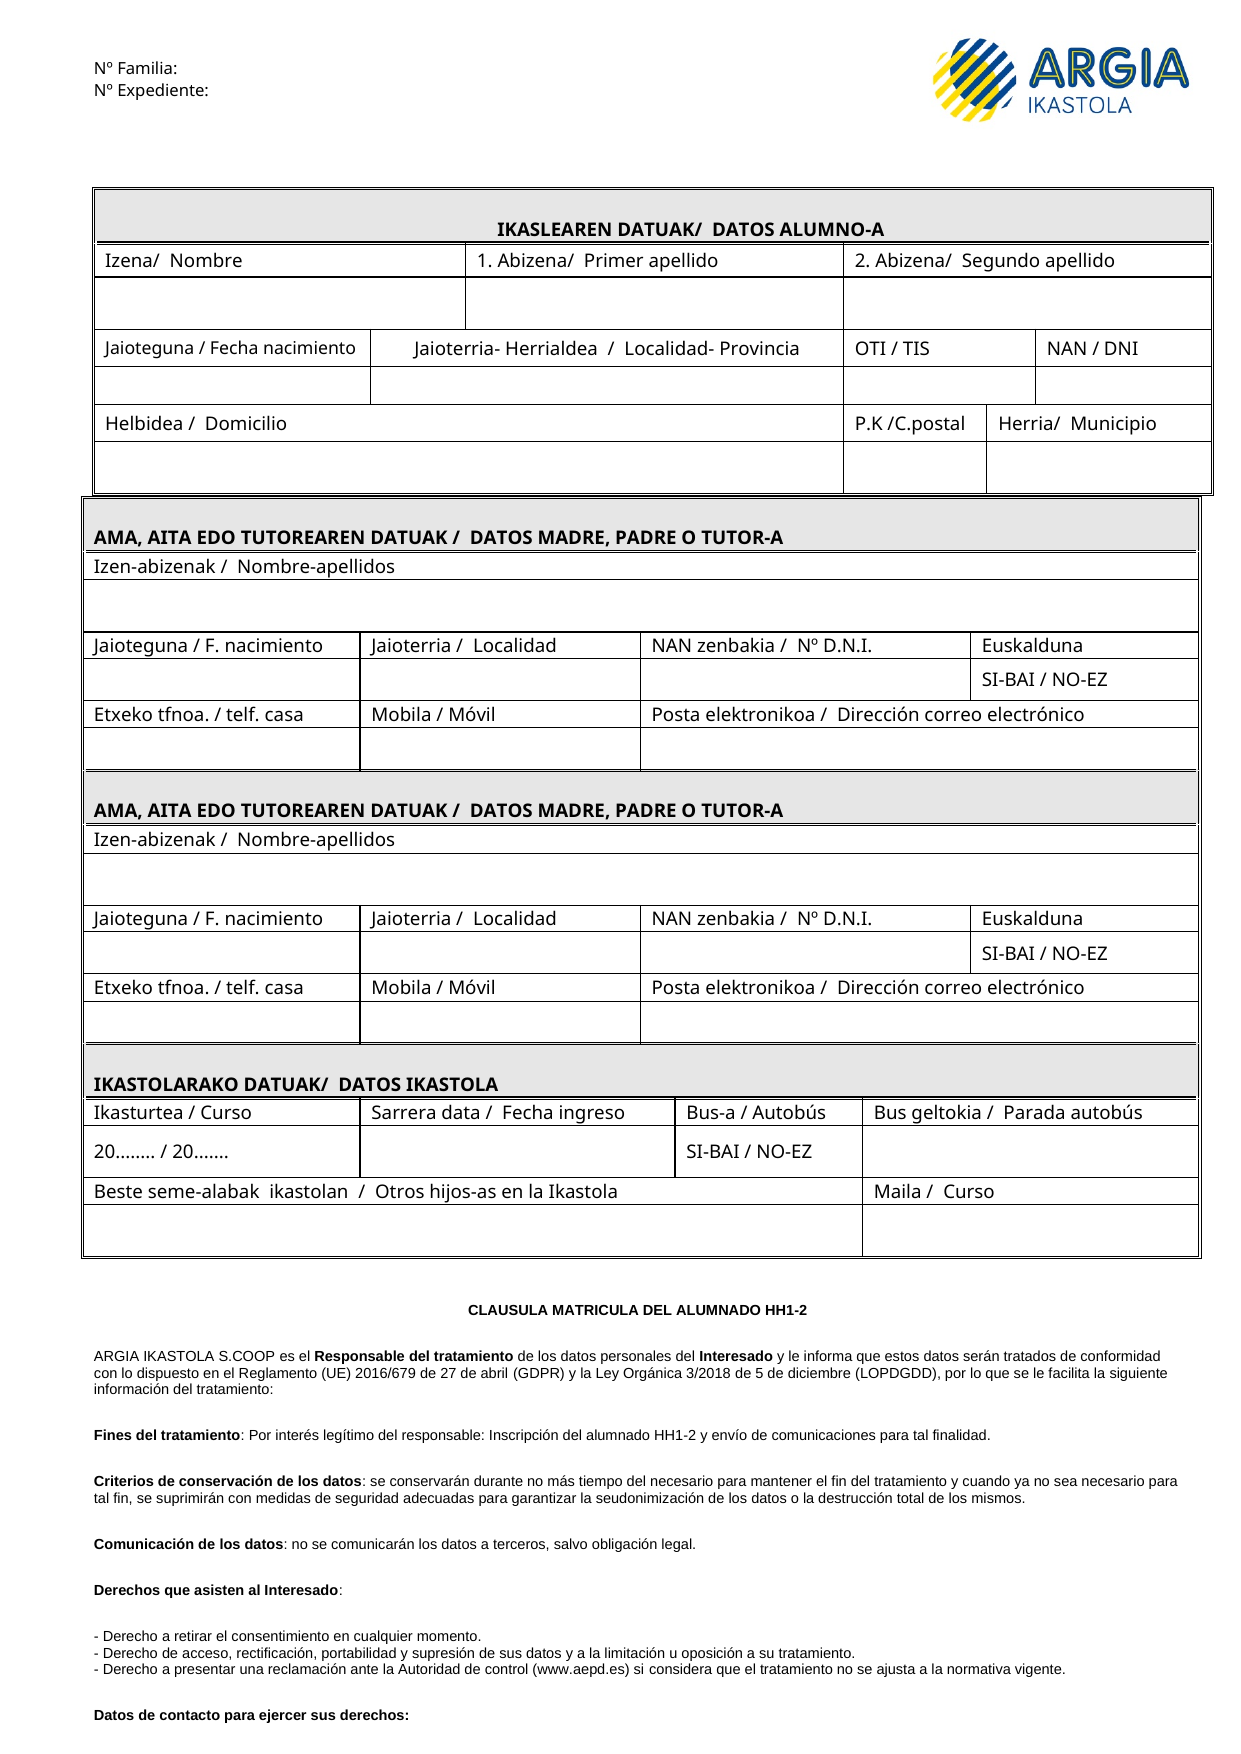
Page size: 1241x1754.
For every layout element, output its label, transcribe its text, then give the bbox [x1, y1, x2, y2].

text Nº Familia: [94, 56, 1181, 79]
table_cell [371, 367, 843, 404]
table_cell [987, 442, 1211, 493]
table_cell [1036, 367, 1211, 404]
table_cell [863, 1205, 1198, 1256]
table_cell [95, 367, 370, 404]
subtitle CLAUSULA MATRICULA DEL ALUMNADO HH1-2 [94, 1302, 1181, 1319]
table_cell OTI / TIS [844, 330, 1035, 366]
table_cell Jaioterria- Herrialdea / Localidad- Provincia [371, 330, 843, 366]
table_cell P.K /C.postal [844, 405, 986, 441]
table_cell Izen-abizenak / Nombre-apellidos [83, 823, 1200, 853]
table_cell [641, 932, 970, 973]
picture [918, 8, 1202, 152]
table_cell [641, 728, 1198, 769]
table_cell [844, 442, 986, 493]
table_cell [466, 278, 843, 328]
table_cell NAN zenbakia / Nº D.N.I. [641, 906, 970, 931]
table_cell Jaioterria / Localidad [361, 633, 640, 658]
text Criterios de conservación de los datos: se conservarán durante no más tiempo del necesario para mantener el fin del tratamiento y cuando ya no sea necesario para tal fin, se suprimirán con medidas de seguridad adecuadas para garantizar la seudonimización de los datos o la destrucción total de los mismos. [94, 1473, 1181, 1506]
table_header AMA, AITA EDO TUTOREAREN DATUAK / DATOS MADRE, PADRE O TUTOR-A [84, 499, 1198, 550]
table_cell Mobila / Móvil [361, 701, 640, 727]
text Fines del tratamiento: Por interés legítimo del responsable: Inscripción del alumnado HH1-2 y envío de comunicaciones para tal finalidad. [94, 1427, 1181, 1444]
table_cell [361, 728, 640, 769]
table_header IKASLEAREN DATUAK/ DATOS ALUMNO-A [95, 190, 1211, 241]
table_cell Euskalduna [971, 633, 1198, 658]
table_cell [95, 278, 465, 328]
table_cell [361, 932, 640, 973]
table_cell [84, 659, 359, 700]
table_cell [84, 728, 359, 769]
table_cell SI-BAI / NO-EZ [676, 1126, 862, 1177]
table_cell Beste seme-alabak ikastolan / Otros hijos-as en la Ikastola [84, 1178, 862, 1204]
table_cell [84, 1205, 862, 1256]
table_cell Jaioteguna / Fecha nacimiento [95, 330, 370, 366]
table_cell SI-BAI / NO-EZ [971, 659, 1198, 700]
table_cell Herria/ Municipio [987, 405, 1211, 441]
table_cell Bus-a / Autobús [676, 1100, 862, 1125]
table_cell SI-BAI / NO-EZ [971, 932, 1198, 973]
table_cell 1. Abizena/ Primer apellido [466, 245, 843, 276]
table_cell NAN / DNI [1036, 330, 1211, 366]
text Nº Expediente: [94, 79, 1181, 102]
table_cell Euskalduna [971, 906, 1198, 931]
table_cell 20........ / 20....... [84, 1126, 359, 1177]
table_cell NAN zenbakia / Nº D.N.I. [641, 633, 970, 658]
table_cell Maila / Curso [863, 1178, 1198, 1204]
table_cell [95, 442, 843, 493]
table_cell 2. Abizena/ Segundo apellido [844, 241, 1211, 276]
table_cell Jaioteguna / F. nacimiento [84, 633, 359, 658]
table_cell [641, 1002, 1198, 1042]
table_cell [863, 1126, 1198, 1177]
table_cell Jaioteguna / F. nacimiento [84, 906, 359, 931]
table_cell [361, 659, 640, 700]
table_cell Helbidea / Domicilio [95, 405, 843, 441]
table_cell Bus geltokia / Parada autobús [863, 1096, 1198, 1125]
table_cell Jaioterria / Localidad [361, 906, 640, 931]
table_cell [84, 1002, 359, 1042]
table_cell Posta elektronikoa / Dirección correo electrónico [641, 701, 1198, 727]
text ARGIA IKASTOLA S.COOP es el Responsable del tratamiento de los datos personales del Interesado y le informa que estos datos serán tratados de conformidad con lo dispuesto en el Reglamento (UE) 2016/679 de 27 de abril (GDPR) y la Ley Orgánica 3/2018 de 5 de diciembre (LOPDGDD), por lo que se le facilita la siguiente información del tratamiento: [94, 1347, 1181, 1398]
table_cell Izen-abizenak / Nombre-apellidos [83, 550, 1200, 579]
text Derechos que asisten al Interesado: [94, 1582, 1181, 1598]
table_cell Ikasturtea / Curso [84, 1096, 359, 1125]
table_cell [361, 1126, 674, 1177]
table_cell AMA, AITA EDO TUTOREAREN DATUAK / DATOS MADRE, PADRE O TUTOR-A [83, 769, 1200, 823]
table_cell [361, 1002, 640, 1042]
table_cell Etxeko tfnoa. / telf. casa [84, 974, 359, 1001]
text - Derecho a retirar el consentimiento en cualquier momento. - Derecho de acceso, rectificación, portabilidad y supresión de sus datos y a la limitación u oposición a su tratamiento. - Derecho a presentar una reclamación ante la Autoridad de control (www.aepd.es) si considera que el tratamiento no se ajusta a la normativa vigente. [94, 1627, 1181, 1678]
table_cell Sarrera data / Fecha ingreso [361, 1100, 674, 1125]
table_cell [641, 659, 970, 700]
table_cell Posta elektronikoa / Dirección correo electrónico [641, 974, 1198, 1001]
text Datos de contacto para ejercer sus derechos: [94, 1707, 1181, 1724]
table_cell [844, 367, 1035, 404]
table_cell Mobila / Móvil [361, 974, 640, 1001]
table_cell IKASTOLARAKO DATUAK/ DATOS IKASTOLA [83, 1042, 1200, 1096]
table_cell [84, 854, 1198, 905]
table_cell [844, 278, 1211, 328]
table_cell [84, 580, 1198, 631]
table_cell Etxeko tfnoa. / telf. casa [84, 701, 359, 727]
table_cell Izena/ Nombre [95, 241, 465, 276]
table_cell [84, 932, 359, 973]
text Comunicación de los datos: no se comunicarán los datos a terceros, salvo obligación legal. [94, 1536, 1181, 1552]
